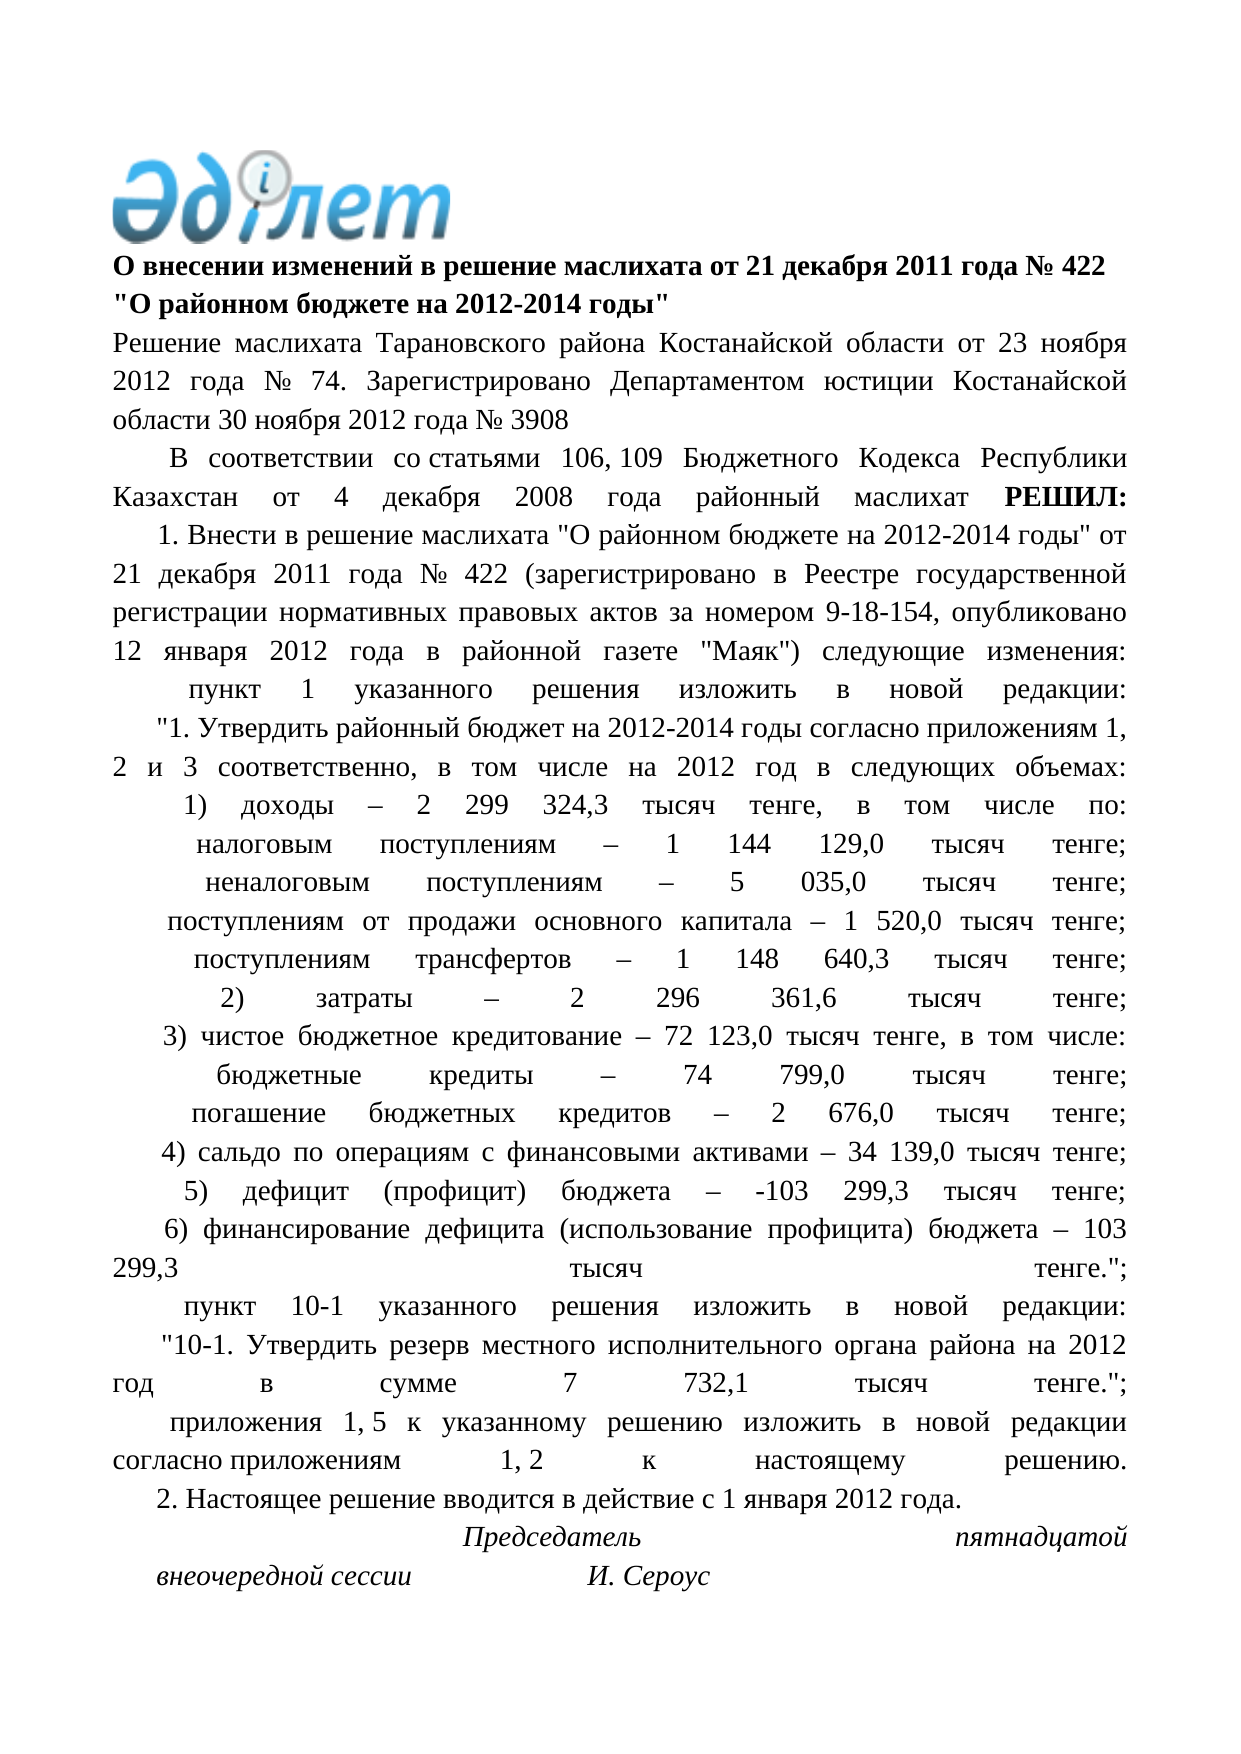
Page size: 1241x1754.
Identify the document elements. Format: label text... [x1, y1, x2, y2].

text О внесении изменений в решение маслихата от 21 декабря 2011 года № 422 "О районном бюджете на 2012-2014 годы" [112, 248, 1128, 320]
text Решение маслихата Тарановского района Костанайской области от 23 ноября 2012 года № 74. Зарегистрировано Департаментом юстиции Костанайской области 30 ноября 2012 года № 3908 [112, 325, 1128, 435]
text В соответствии со статьями 106, 109 Бюджетного Кодекса Республики Казахстан от 4 декабря 2008 года районный маслихат РЕШИЛ: 1. Внести в решение маслихата "О районном бюджете на 2012-2014 годы" от 21 декабря 2011 года № 422 (зарегистрировано в Реестре государственной регистрации нормативных правовых актов за номером 9-18-154, опубликовано 12 января 2012 года в районной газете "Маяк") следующие изменения: пункт 1 указанного решения изложить в новой редакции: "1. Утвердить районный бюджет на 2012-2014 годы согласно приложениям 1, 2 и 3 соответственно, в том числе на 2012 год в следующих объемах: 1) доходы – 2 299 324,3 тысяч тенге, в том числе по: налоговым поступлениям – 1 144 129,0 тысяч тенге; неналоговым поступлениям – 5 035,0 тысяч тенге; поступлениям от продажи основного капитала – 1 520,0 тысяч тенге; поступлениям трансфертов – 1 148 640,3 тысяч тенге; 2) затраты – 2 296 361,6 тысяч тенге; 3) чистое бюджетное кредитование – 72 123,0 тысяч тенге, в том числе: бюджетные кредиты – 74 799,0 тысяч тенге; погашение бюджетных кредитов – 2 676,0 тысяч тенге; 4) сальдо по операциям с финансовыми активами – 34 139,0 тысяч тенге; 5) дефицит (профицит) бюджета – -103 299,3 тысяч тенге; 6) финансирование дефицита (использование профицита) бюджета – 103 299,3 тысяч тенге."; пункт 10-1 указанного решения изложить в новой редакции: "10-1. Утвердить резерв местного исполнительного органа района на 2012 год в сумме 7 732,1 тысяч тенге."; приложения 1, 5 к указанному решению изложить в новой редакции согласно приложениям 1, 2 к настоящему решению. 2. Настоящее решение вводится в действие с 1 января 2012 года. [112, 440, 1128, 1514]
text Председатель пятнадцатой внеочередной сессии И. Сероус [112, 1519, 1128, 1592]
picture [112, 150, 451, 244]
